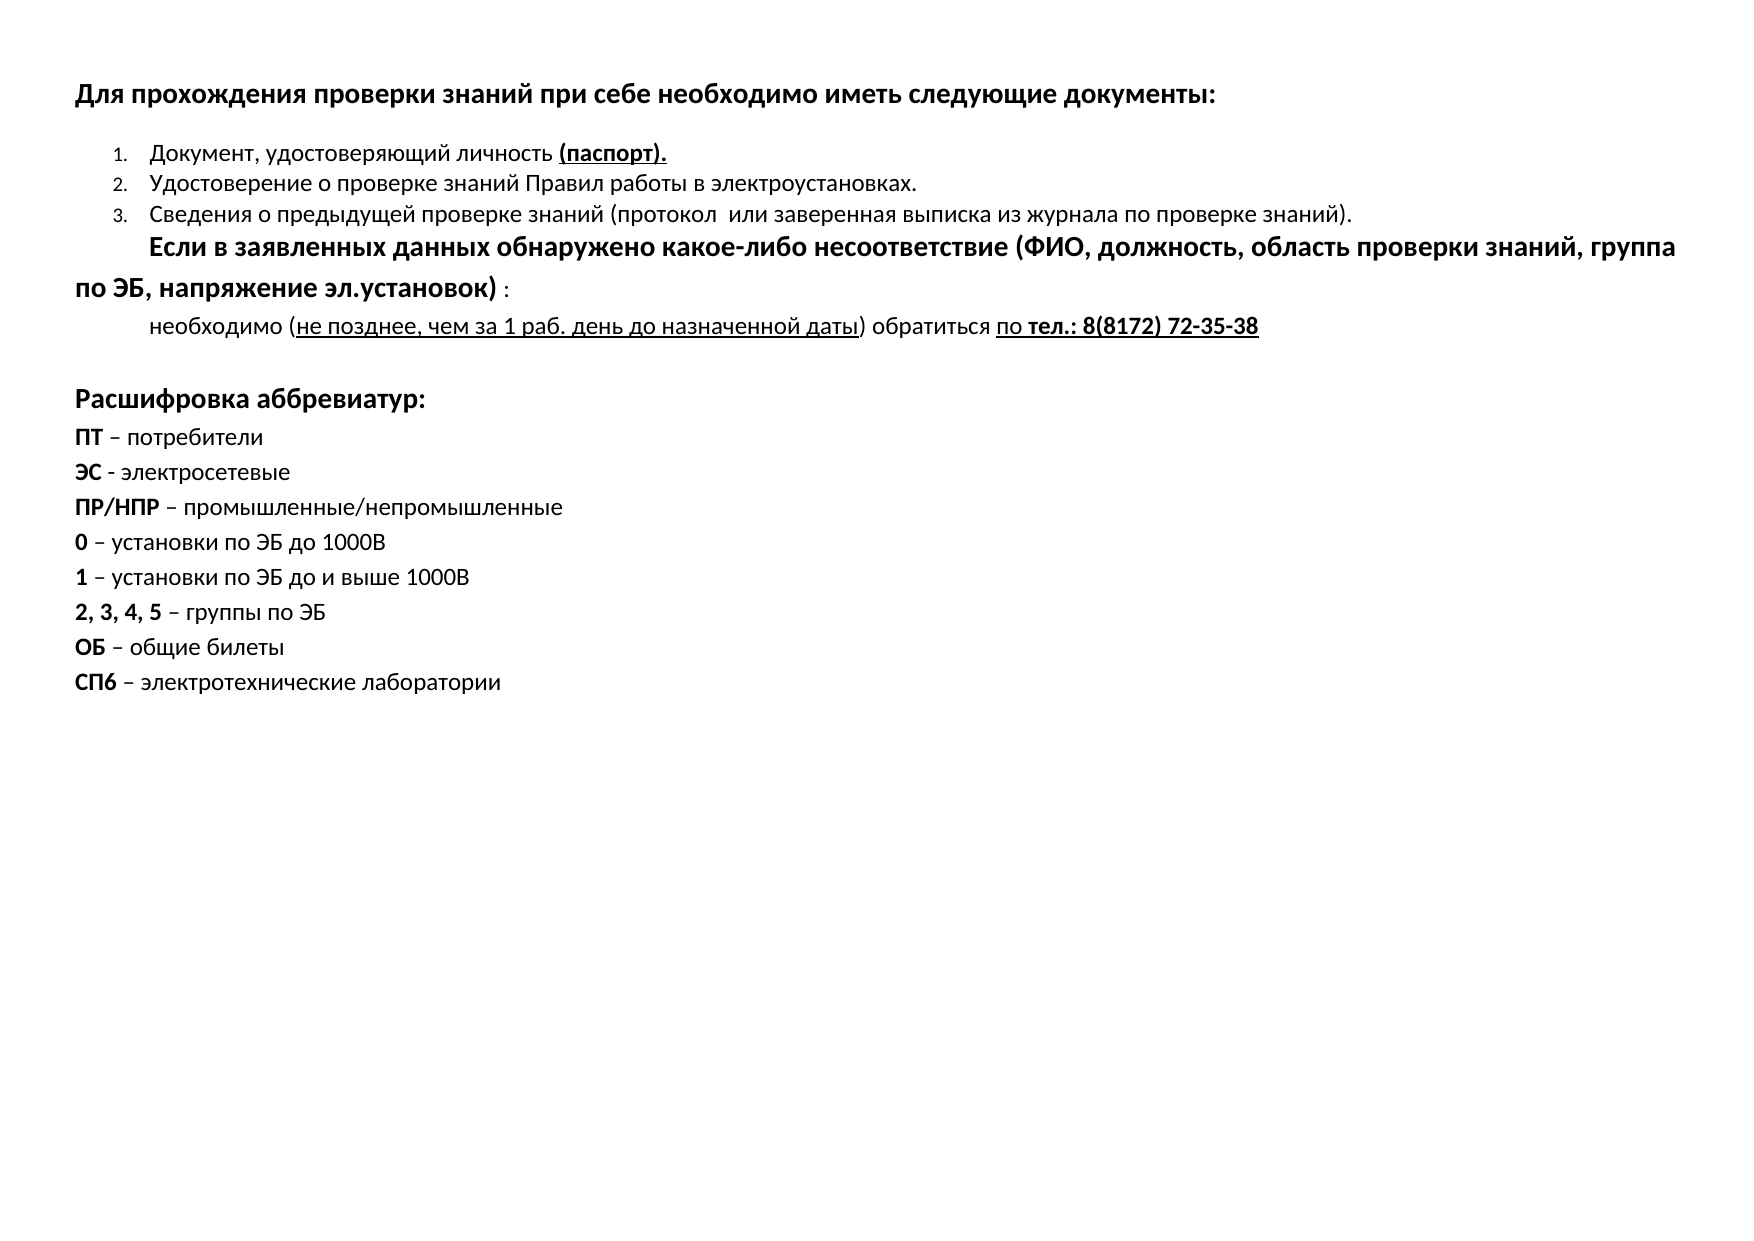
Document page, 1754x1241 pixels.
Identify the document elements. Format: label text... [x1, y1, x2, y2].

text ЭС - электросетевые [75, 456, 1679, 487]
text 0 – установки по ЭБ до 1000В [75, 526, 1679, 557]
list Удостоверение о проверке знаний Правил работы в электроустановках. [112, 167, 1679, 198]
text Если в заявленных данных обнаружено какое-либо несоответствие (ФИО, должность, область проверки знаний, группа по ЭБ, напряжение эл.установок) : [75, 228, 1679, 305]
text ПТ – потребители [75, 421, 1679, 452]
text Для прохождения проверки знаний при себе необходимо иметь следующие документы: [75, 75, 1679, 111]
text Расшифровка аббревиатур: [75, 380, 1679, 416]
text необходимо (не позднее, чем за 1 раб. день до назначенной даты) обратиться по тел.: 8(8172) 72-35-38 [75, 310, 1679, 341]
text ПР/НПР – промышленные/непромышленные [75, 491, 1679, 522]
list Документ, удостоверяющий личность (паспорт). [112, 137, 1679, 167]
text 2, 3, 4, 5 – группы по ЭБ [75, 596, 1679, 627]
text 1 – установки по ЭБ до и выше 1000В [75, 561, 1679, 592]
text ОБ – общие билеты [75, 631, 1679, 662]
text СП6 – электротехнические лаборатории [75, 666, 1679, 697]
list Сведения о предыдущей проверке знаний (протокол или заверенная выписка из журнала по проверке знаний). [112, 198, 1679, 228]
